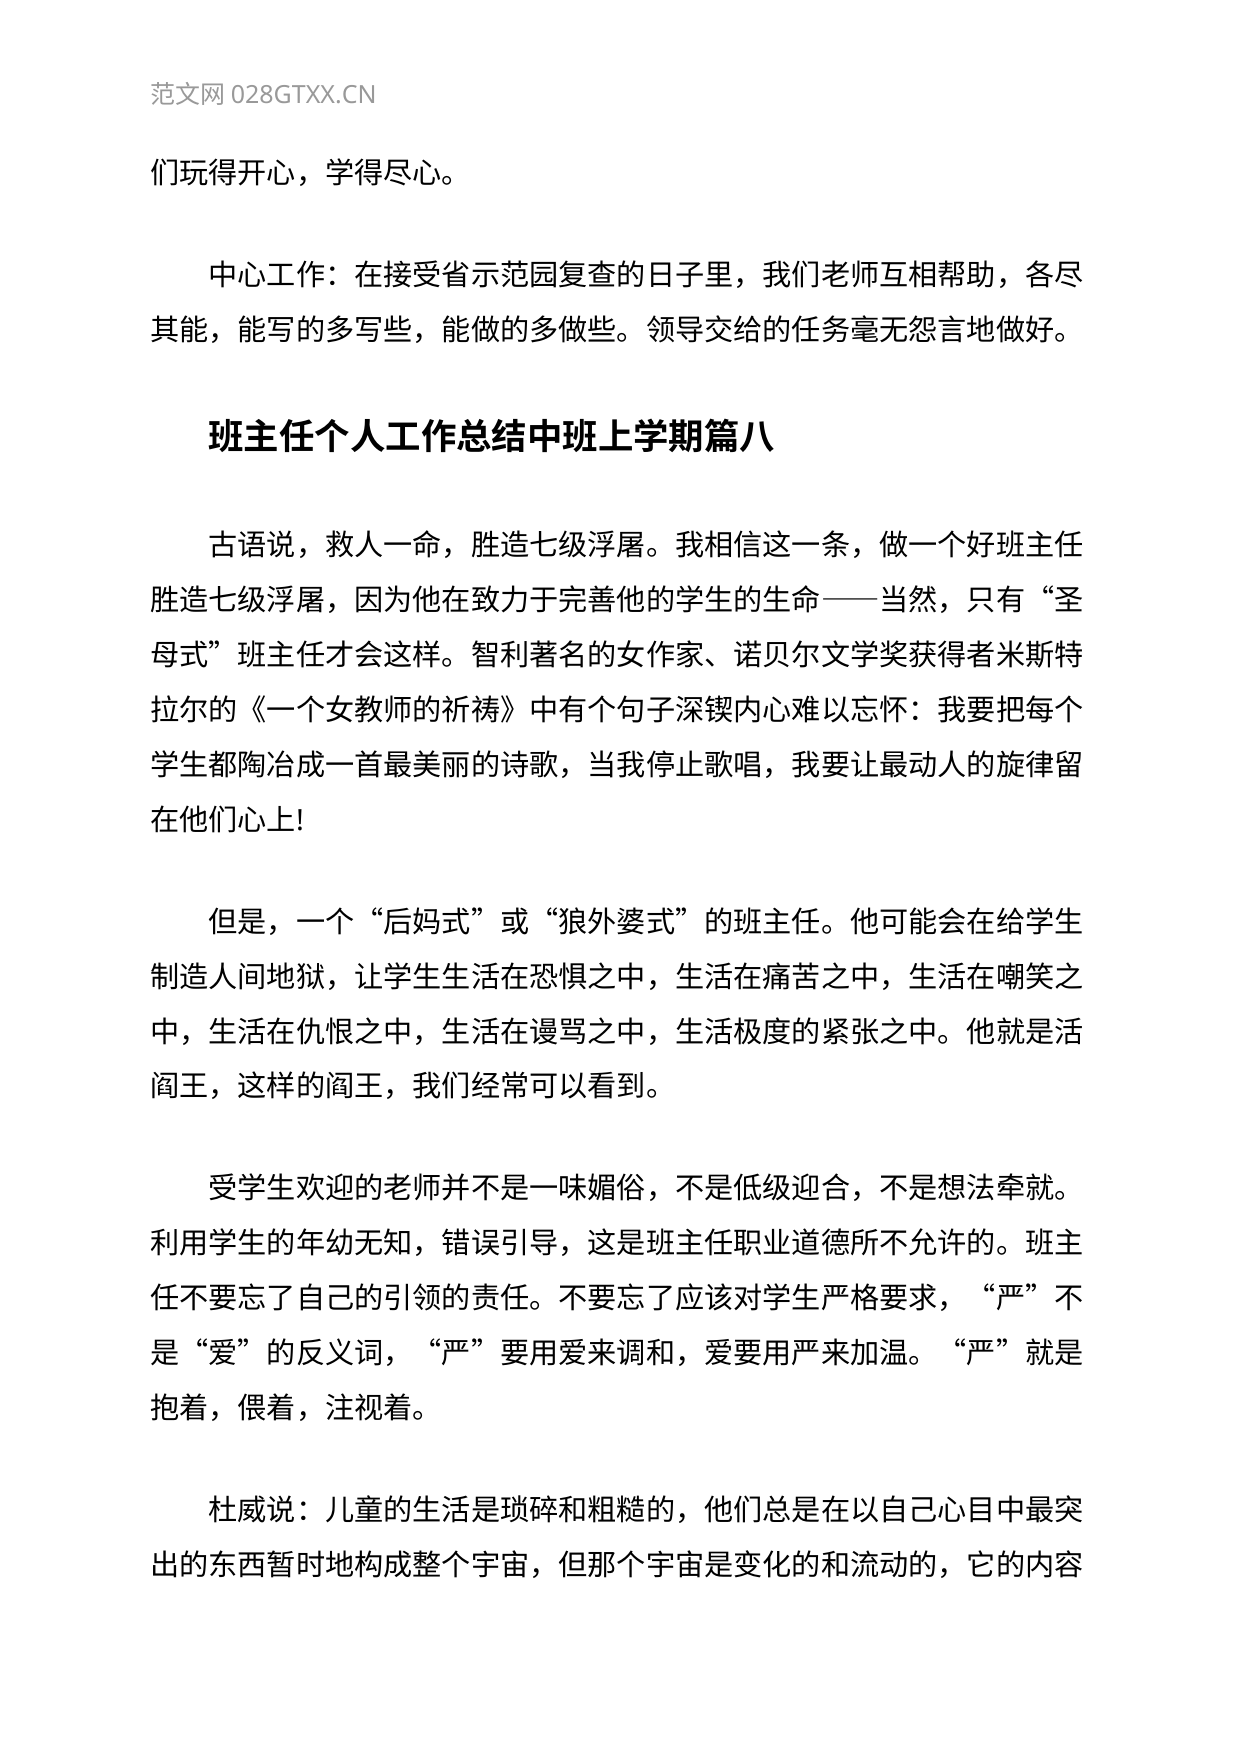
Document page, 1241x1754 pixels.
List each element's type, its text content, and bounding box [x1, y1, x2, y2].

text 古语说，救人一命，胜造七级浮屠。我相信这一条，做一个好班主任胜造七级浮屠，因为他在致力于完善他的学生的生命——当然，只有“圣母式”班主任才会这样。智利著名的女作家、诺贝尔文学奖获得者米斯特拉尔的《一个女教师的祈祷》中有个句子深锲内心难以忘怀：我要把每个学生都陶冶成一首最美丽的诗歌，当我停止歌唱，我要让最动人的旋律留在他们心上! [150, 522, 1090, 839]
text 中心工作：在接受省示范园复查的日子里，我们老师互相帮助，各尽其能，能写的多写些，能做的多做些。领导交给的任务毫无怨言地做好。 [150, 252, 1090, 349]
text 但是，一个“后妈式”或“狼外婆式”的班主任。他可能会在给学生制造人间地狱，让学生生活在恐惧之中，生活在痛苦之中，生活在嘲笑之中，生活在仇恨之中，生活在谩骂之中，生活极度的紧张之中。他就是活阎王，这样的阎王，我们经常可以看到。 [150, 898, 1090, 1105]
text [150, 150, 1090, 192]
text 受学生欢迎的老师并不是一味媚俗，不是低级迎合，不是想法牵就。利用学生的年幼无知，错误引导，这是班主任职业道德所不允许的。班主任不要忘了自己的引领的责任。不要忘了应该对学生严格要求，“严”不是“爱”的反义词，“严”要用爱来调和，爱要用严来加温。“严”就是抱着，偎着，注视着。 [150, 1165, 1090, 1427]
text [150, 1486, 1090, 1583]
text 班主任个人工作总结中班上学期篇八 [150, 408, 1090, 460]
